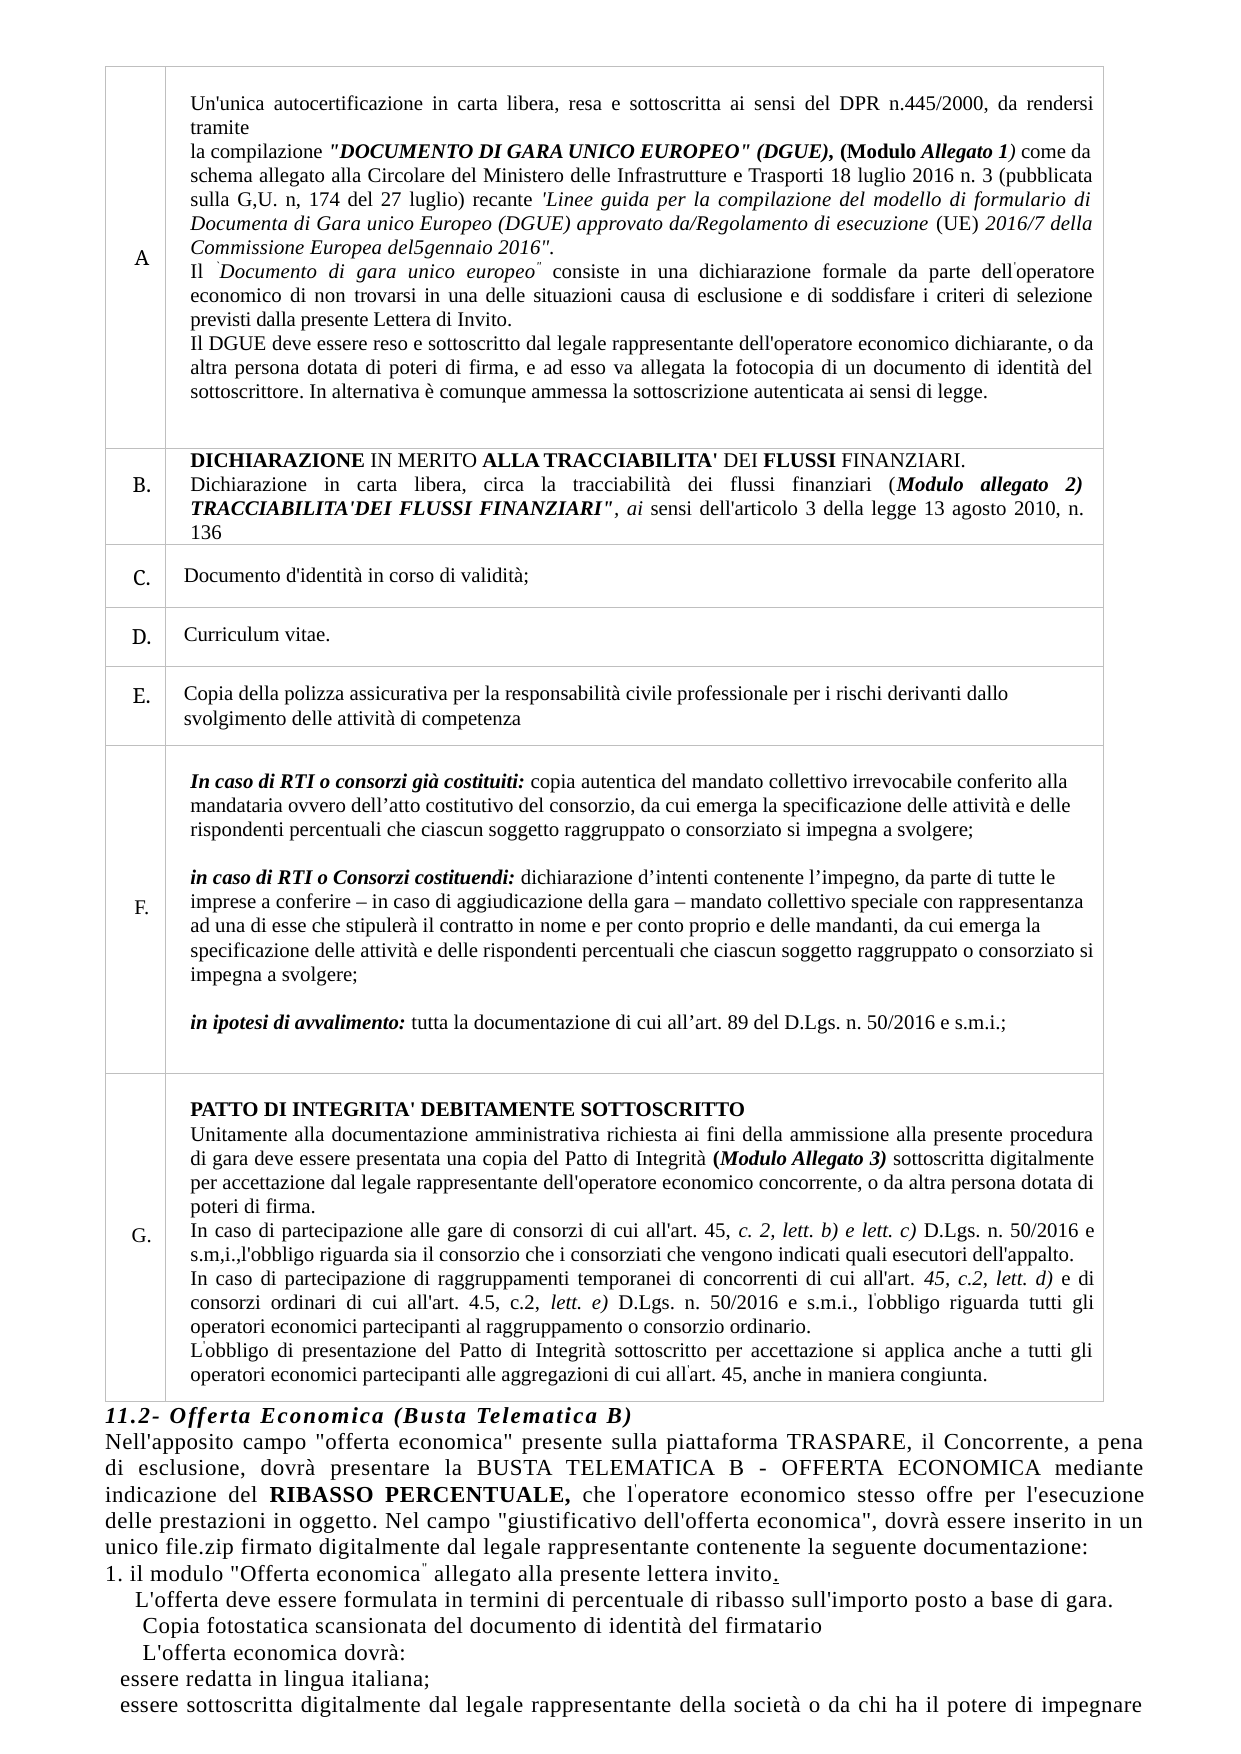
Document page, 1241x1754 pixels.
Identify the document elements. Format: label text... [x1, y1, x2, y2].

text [120, 1692, 1145, 1718]
text 11.2- Offerta Economica (Busta Telematica B) [105, 1402, 1145, 1428]
table_cell F. [106, 746, 165, 1073]
text L'offerta economica dovrà: [142, 1639, 1145, 1665]
text Copia fotostatica scansionata del documento di identità del firmatario [142, 1612, 1145, 1639]
table_cell In caso di RTI o consorzi già costituiti: copia autentica del mandato collettivo irrevocabile conferito alla mandataria ovvero dell’atto costitutivo del consorzio, da cui emerga la specificazione delle attività e delle rispondenti percentuali che ciascun soggetto raggruppato o consorziato si impegna a svolgere; in caso di RTI o Consorzi costituendi: dichiarazione d’intenti contenente l’impegno, da parte di tutte le imprese a conferire – in caso di aggiudicazione della gara – mandato collettivo speciale con rappresentanza ad una di esse che stipulerà il contratto in nome e per conto proprio e delle mandanti, da cui emerga la specificazione delle attività e delle rispondenti percentuali che ciascun soggetto raggruppato o consorziato si impegna a svolgere; in ipotesi di avvalimento: tutta la documentazione di cui all’art. 89 del D.Lgs. n. 50/2016 e s.m.i.; [166, 746, 1103, 1073]
table_cell D. [106, 608, 165, 666]
table_cell G. [106, 1074, 165, 1401]
text Nell'apposito campo "offerta economica" presente sulla piattaforma TRASPARE, il Concorrente, a pena di esclusione, dovrà presentare la BUSTA TELEMATICA B - OFFERTA ECONOMICA mediante indicazione del RIBASSO PERCENTUALE, che l'operatore economico stesso offre per l'esecuzione delle prestazioni in oggetto. Nel campo "giustificativo dell'offerta economica", dovrà essere inserito in un unico file.zip firmato digitalmente dal legale rappresentante contenente la seguente documentazione: [105, 1428, 1145, 1560]
table_header A [106, 67, 165, 447]
table_header Un'unica autocertificazione in carta libera, resa e sottoscritta ai sensi del DPR n.445/2000, da rendersi tramite la compilazione "DOCUMENTO DI GARA UNICO EUROPEO" (DGUE), (Modulo Allegato 1) come da schema allegato alla Circolare del Ministero delle Infrastrutture e Trasporti 18 luglio 2016 n. 3 (pubblicata sulla G,U. n, 174 del 27 luglio) recante 'Linee guida per la compilazione del modello di formulario di Documenta di Gara unico Europeo (DGUE) approvato da/Regolamento di esecuzione (UE) 2016/7 della Commissione Europea del5gennaio 2016". Il `Documento di gara unico europeo" consiste in una dichiarazione formale da parte dell'operatore economico di non trovarsi in una delle situazioni causa di esclusione e di soddisfare i criteri di selezione previsti dalla presente Lettera di Invito. Il DGUE deve essere reso e sottoscritto dal legale rappresentante dell'operatore economico dichiarante, o da altra persona dotata di poteri di firma, e ad esso va allegata la fotocopia di un documento di identità del sottoscrittore. In alternativa è comunque ammessa la sottoscrizione autenticata ai sensi di legge. [166, 67, 1103, 447]
text 1. il modulo "Offerta economica" allegato alla presente lettera invito. [105, 1560, 1145, 1586]
table_cell DICHIARAZIONE IN MERITO ALLA TRACCIABILITA' DEI FLUSSI FINANZIARI. Dichiarazione in carta libera, circa la tracciabilità dei flussi finanziari (Modulo allegato 2) TRACCIABILITA'DEI FLUSSI FINANZIARI", ai sensi dell'articolo 3 della legge 13 agosto 2010, n. 136 [166, 449, 1103, 544]
text essere redatta in lingua italiana; [120, 1665, 1145, 1692]
table_cell C. [106, 545, 165, 607]
text L'offerta deve essere formulata in termini di percentuale di ribasso sull'importo posto a base di gara. [135, 1586, 1145, 1612]
table_cell Documento d'identità in corso di validità; [166, 545, 1103, 607]
table_cell B. [106, 449, 165, 544]
table_cell PATTO DI INTEGRITA' DEBITAMENTE SOTTOSCRITTO Unitamente alla documentazione amministrativa richiesta ai fini della ammissione alla presente procedura di gara deve essere presentata una copia del Patto di Integrità (Modulo Allegato 3) sottoscritta digitalmente per accettazione dal legale rappresentante dell'operatore economico concorrente, o da altra persona dotata di poteri di firma. In caso di partecipazione alle gare di consorzi di cui all'art. 45, c. 2, lett. b) e lett. c) D.Lgs. n. 50/2016 e s.m,i.,l'obbligo riguarda sia il consorzio che i consorziati che vengono indicati quali esecutori dell'appalto. In caso di partecipazione di raggruppamenti temporanei di concorrenti di cui all'art. 45, c.2, lett. d) e di consorzi ordinari di cui all'art. 4.5, c.2, lett. e) D.Lgs. n. 50/2016 e s.m.i., l'obbligo riguarda tutti gli operatori economici partecipanti al raggruppamento o consorzio ordinario. L'obbligo di presentazione del Patto di Integrità sottoscritto per accettazione si applica anche a tutti gli operatori economici partecipanti alle aggregazioni di cui all'art. 45, anche in maniera congiunta. [166, 1074, 1103, 1401]
table_cell Copia della polizza assicurativa per la responsabilità civile professionale per i rischi derivanti dallo svolgimento delle attività di competenza [166, 667, 1103, 744]
table_cell E. [106, 667, 165, 744]
table_cell Curriculum vitae. [166, 608, 1103, 666]
